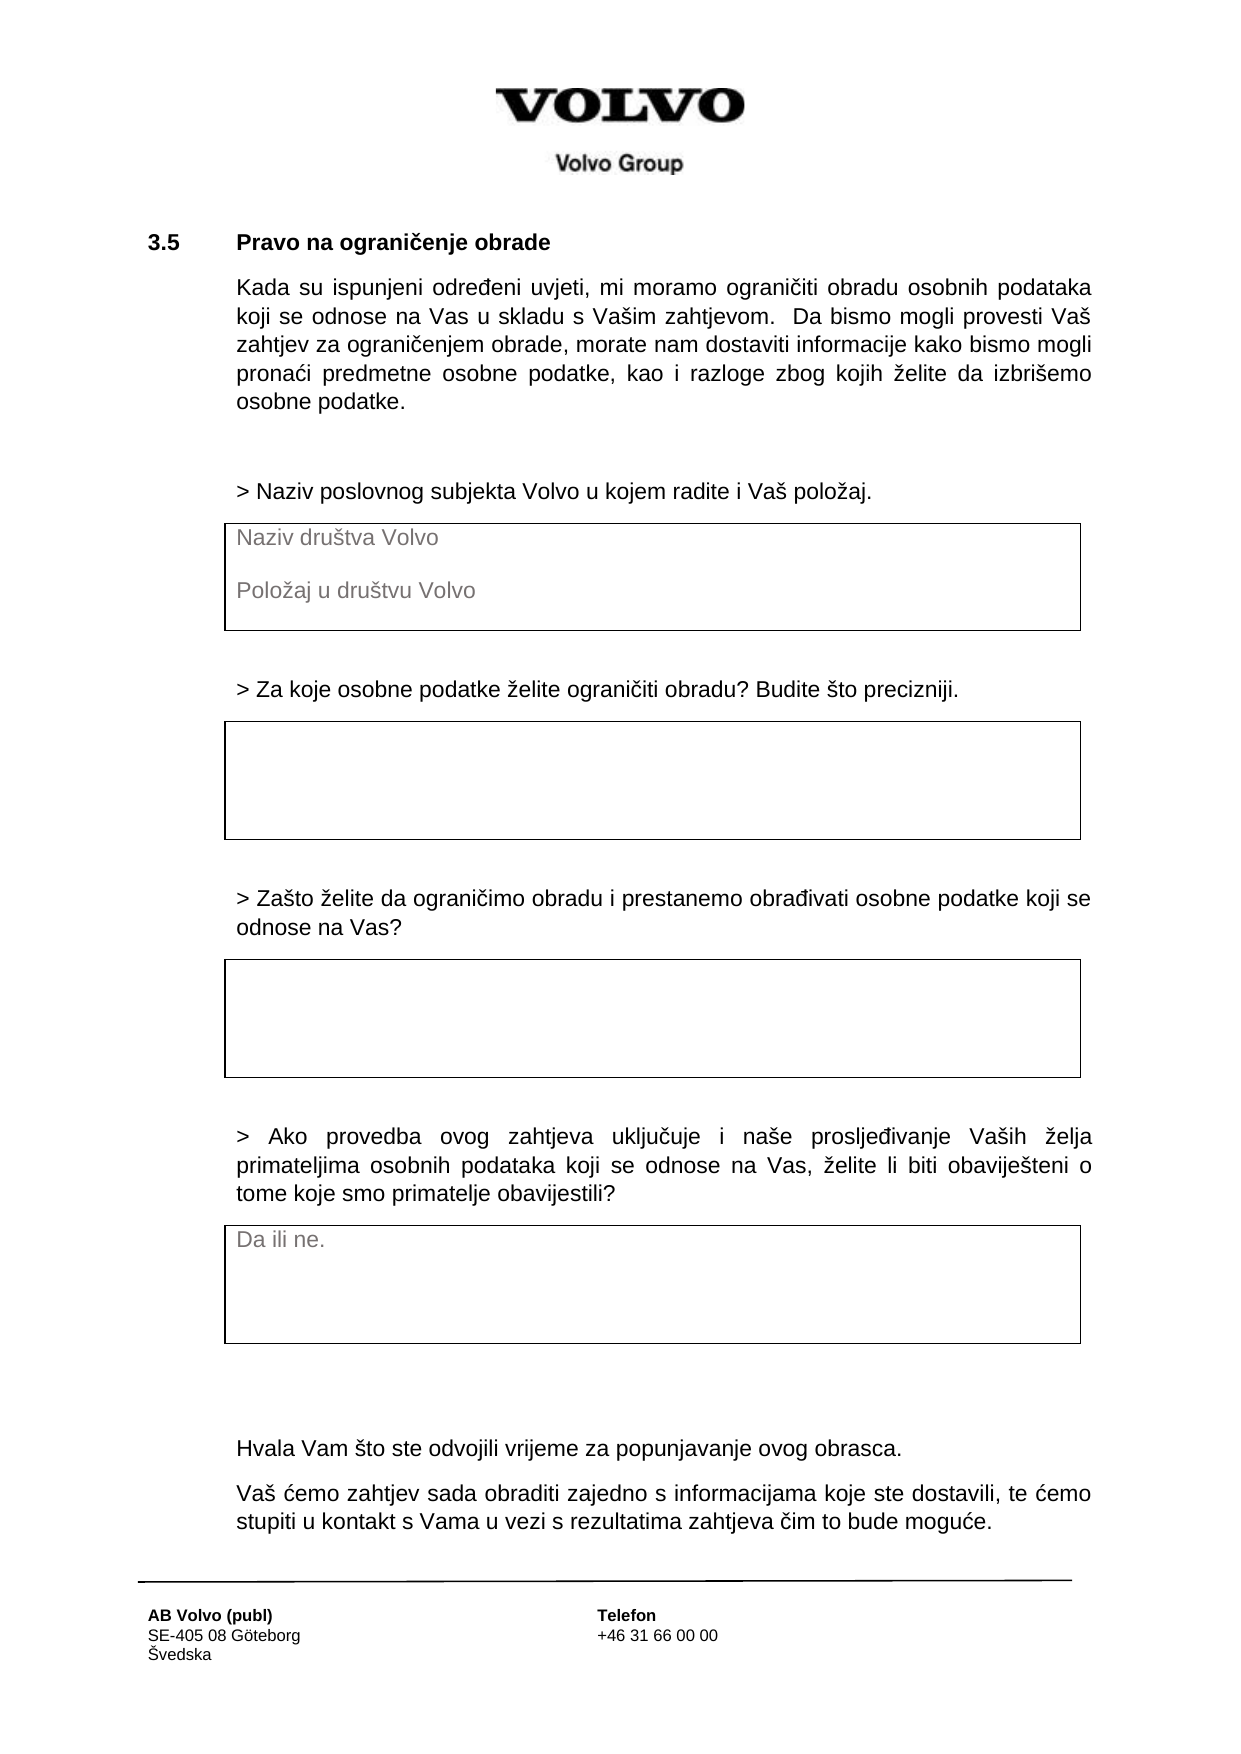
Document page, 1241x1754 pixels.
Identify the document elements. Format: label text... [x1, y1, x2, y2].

table_header [226, 722, 1080, 839]
text > Zašto želite da ograničimo obradu i prestanemo obrađivati osobne podatke koji se odnose na Vas? [236, 885, 1093, 940]
text Hvala Vam što ste odvojili vrijeme za popunjavanje ovog obrasca. [236, 1434, 1093, 1461]
table_header [226, 960, 1080, 1077]
subtitle Pravo na ograničenje obrade [148, 229, 1093, 256]
text Vaš ćemo zahtjev sada obraditi zajedno s informacijama koje ste dostavili, te ćemo stupiti u kontakt s Vama u vezi s rezultatima zahtjeva čim to bude moguće. [236, 1479, 1093, 1534]
picture [495, 88, 745, 175]
table_header Da ili ne. [226, 1226, 1080, 1343]
text > Naziv poslovnog subjekta Volvo u kojem radite i Vaš položaj. [236, 478, 1093, 504]
table_header Naziv društva Volvo Položaj u društvu Volvo [226, 524, 1080, 630]
text > Za koje osobne podatke želite ograničiti obradu? Budite što precizniji. [236, 676, 1093, 702]
text Kada su ispunjeni određeni uvjeti, mi moramo ograničiti obradu osobnih podataka koji se odnose na Vas u skladu s Vašim zahtjevom. Da bismo mogli provesti Vaš zahtjev za ograničenjem obrade, morate nam dostaviti informacije kako bismo mogli pronaći predmetne osobne podatke, kao i razloge zbog kojih želite da izbrišemo osobne podatke. [236, 274, 1093, 414]
text > Ako provedba ovog zahtjeva uključuje i naše prosljeđivanje Vaših želja primateljima osobnih podataka koji se odnose na Vas, želite li biti obaviješteni o tome koje smo primatelje obavijestili? [236, 1123, 1093, 1206]
